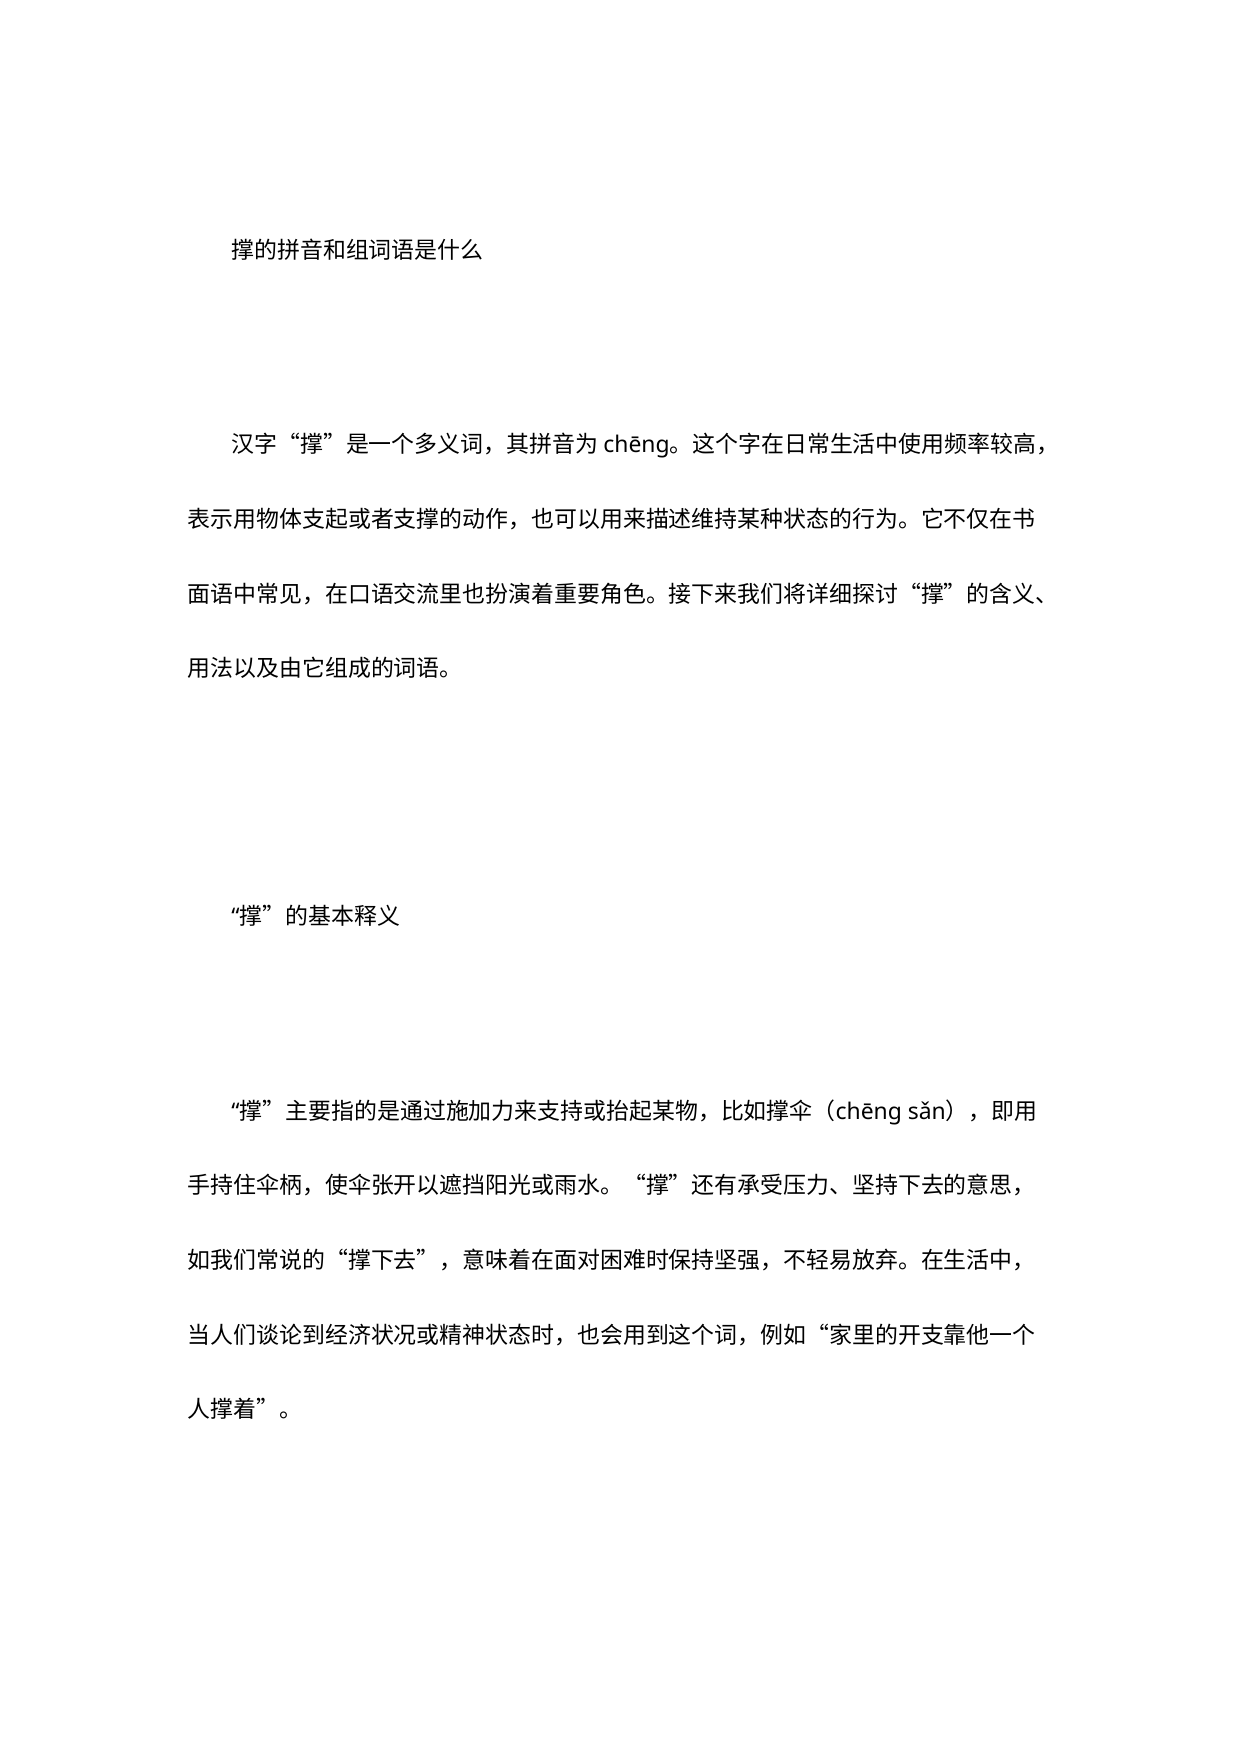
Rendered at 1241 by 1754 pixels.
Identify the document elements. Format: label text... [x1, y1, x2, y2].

text 汉字“撑”是一个多义词，其拼音为 chēng。这个字在日常生活中使用频率较高，表示用物体支起或者支撑的动作，也可以用来描述维持某种状态的行为。它不仅在书面语中常见，在口语交流里也扮演着重要角色。接下来我们将详细探讨“撑”的含义、用法以及由它组成的词语。 [187, 410, 1053, 699]
text 撑的拼音和组词语是什么 [187, 216, 1053, 281]
text “撑”主要指的是通过施加力来支持或抬起某物，比如撑伞（chēng sǎn），即用手持住伞柄，使伞张开以遮挡阳光或雨水。“撑”还有承受压力、坚持下去的意思，如我们常说的“撑下去”，意味着在面对困难时保持坚强，不轻易放弃。在生活中，当人们谈论到经济状况或精神状态时，也会用到这个词，例如“家里的开支靠他一个人撑着”。 [187, 1077, 1053, 1441]
text “撑”的基本释义 [187, 882, 1053, 947]
